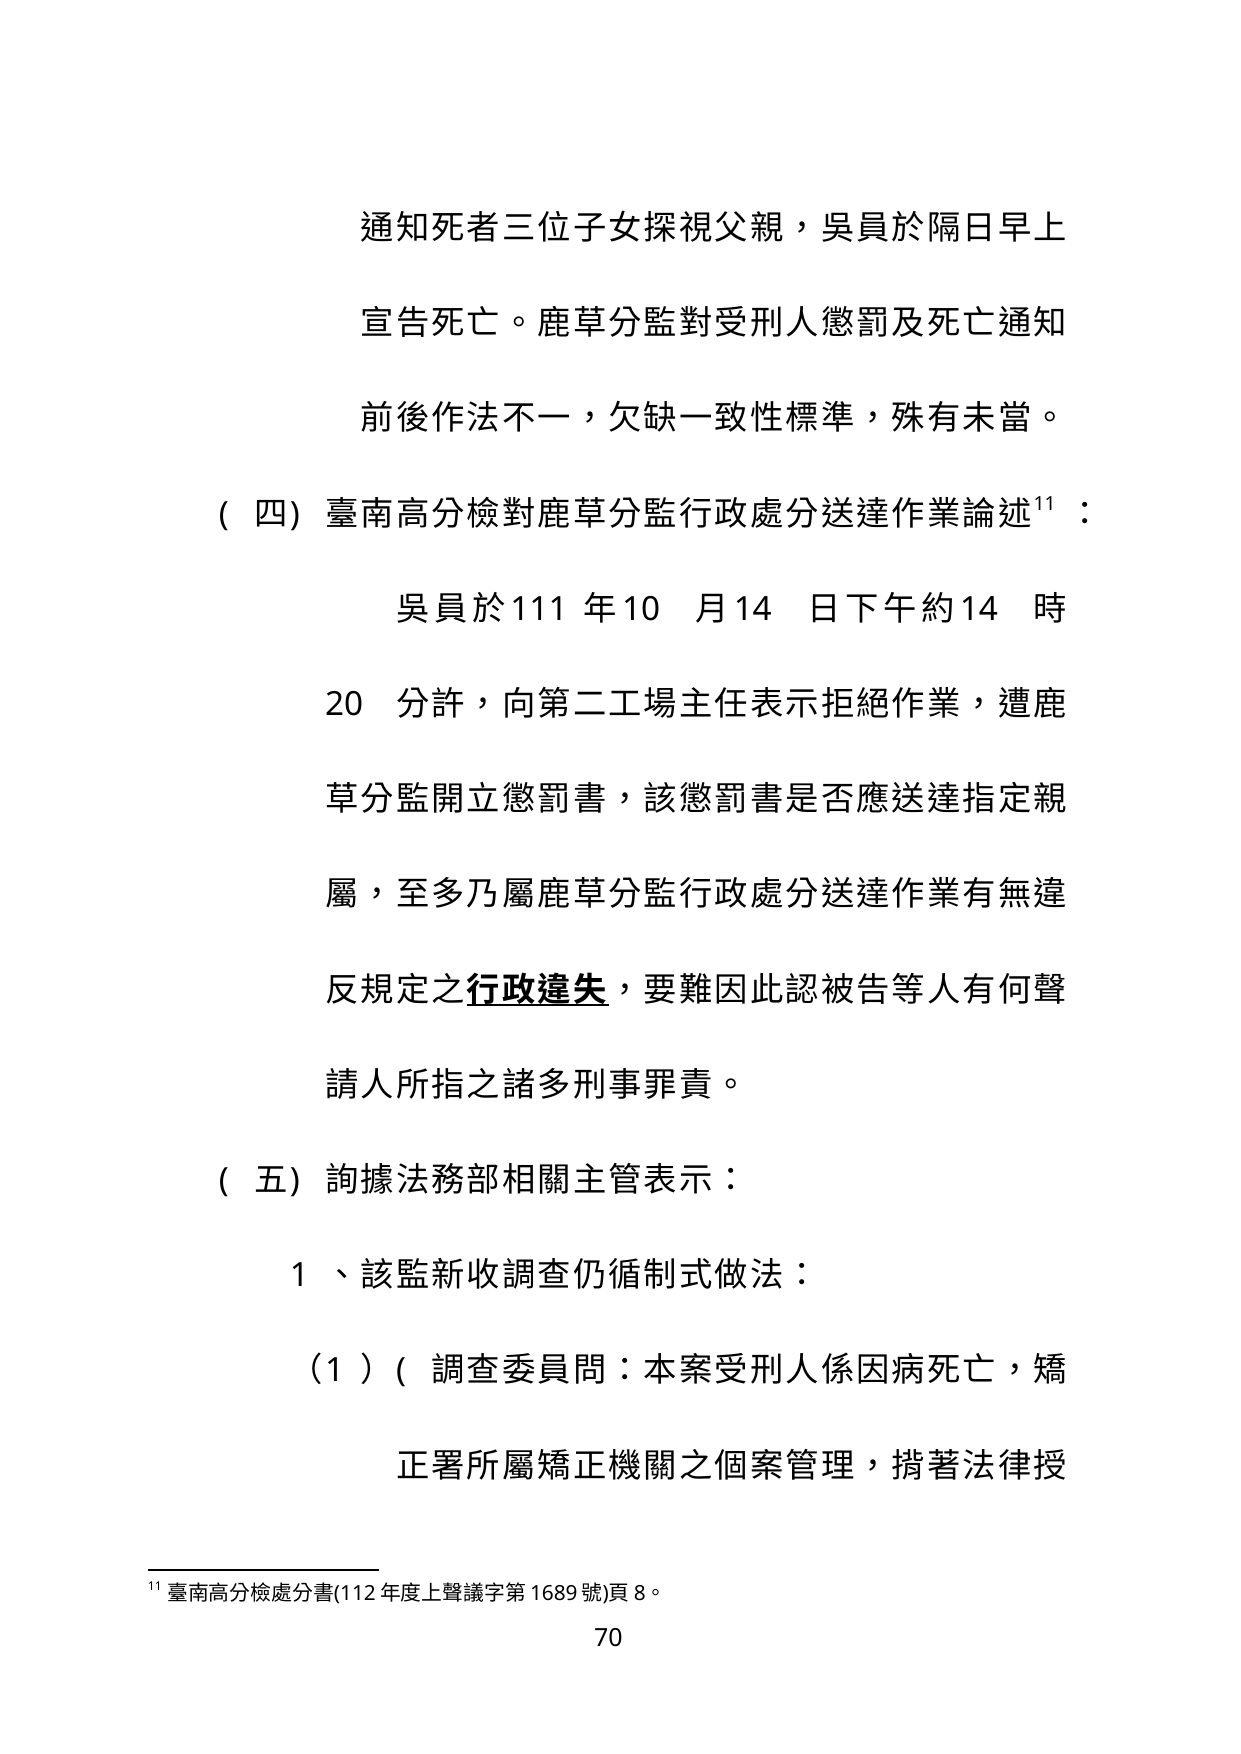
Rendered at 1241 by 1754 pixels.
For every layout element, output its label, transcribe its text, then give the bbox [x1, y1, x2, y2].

subtitle 該監新收調查仍循制式做法： [272, 1224, 1069, 1320]
subtitle 臺南高分檢對鹿草分監行政處分送達作業論述： [219, 463, 1069, 558]
subtitle 詢據法務部相關主管表示： [219, 1129, 1069, 1224]
subtitle 吳員於111年10月14日下午約14時20分許，向第二工場主任表示拒絕作業，遭鹿草分監開立懲罰書，該懲罰書是否應送達指定親屬，至多乃屬鹿草分監行政處分送達作業有無違反規定之行政違失，要難因此認被告等人有何聲請人所指之諸多刑事罪責。 [289, 558, 1069, 1129]
